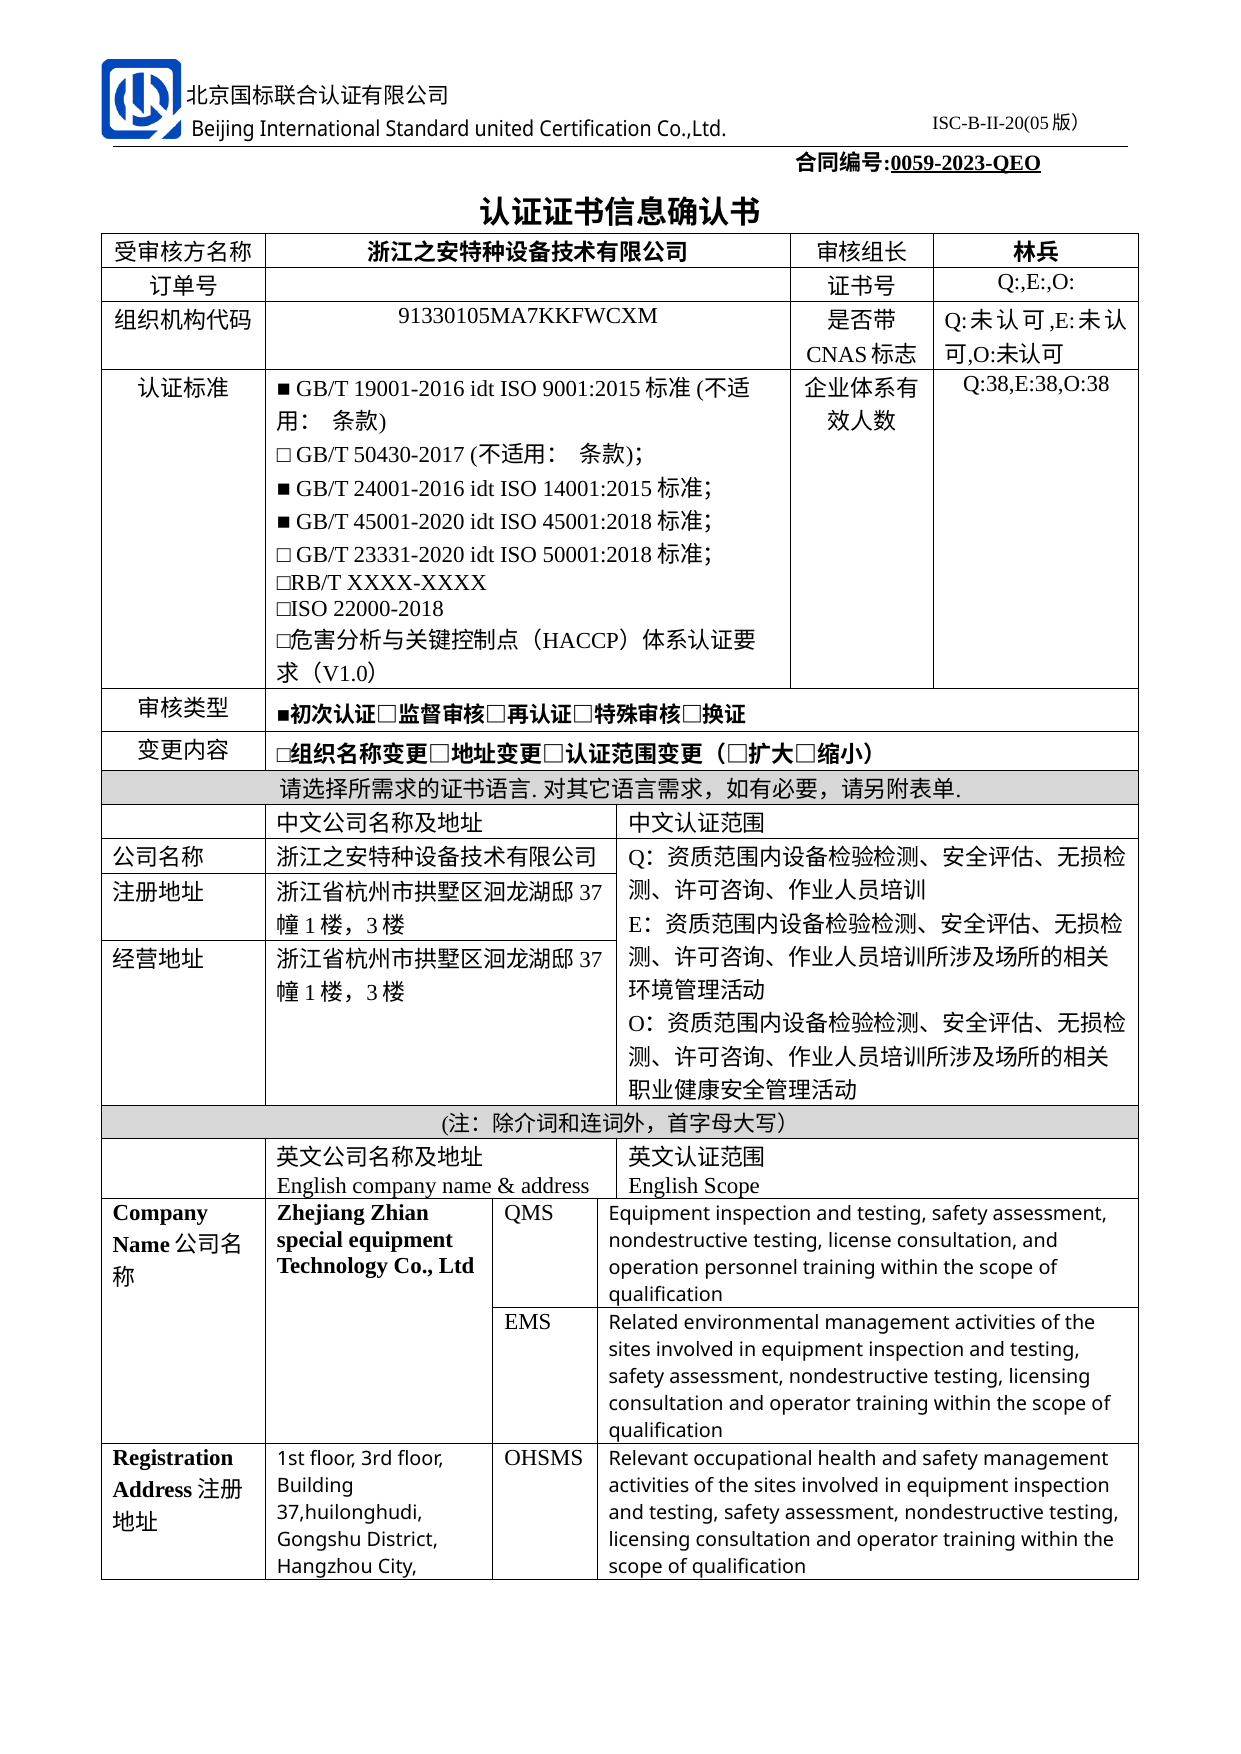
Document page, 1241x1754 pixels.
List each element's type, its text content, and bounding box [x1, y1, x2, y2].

table_cell EMS [493, 1308, 597, 1443]
table_cell 企业体系有效人数 [791, 370, 933, 688]
table_cell ■ GB/T 19001-2016 idt ISO 9001:2015标准 (不适用： 条款) □ GB/T 50430-2017 (不适用： 条款)； ■ GB/T 24001-2016 idt ISO 14001:2015标准； ■ GB/T 45001-2020 idt ISO 45001:2018标准； □ GB/T 23331-2020 idt ISO 50001:2018标准； □RB/T XXXX-XXXX □ISO 22000-2018 □危害分析与关键控制点（HACCP）体系认证要求（V1.0） [266, 370, 790, 688]
table_cell Q:,E:,O: [934, 268, 1138, 301]
table_cell 注册地址 [102, 874, 265, 940]
table_cell [266, 268, 790, 301]
table_cell 1st floor, 3rd floor, Building 37,huilonghudi, Gongshu District, Hangzhou City, Zhejiang Province, P.R.China [353, 1444, 492, 1579]
table_header 审核组长 [791, 234, 933, 267]
table_cell Company Name公司名称 [102, 1199, 265, 1443]
table_cell 浙江之安特种设备技术有限公司 [266, 839, 616, 872]
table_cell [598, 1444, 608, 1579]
table_cell 请选择所需求的证书语言. 对其它语言需求，如有必要，请另附表单. [102, 771, 1138, 804]
table_cell Q：资质范围内设备检验检测、安全评估、无损检测、许可咨询、作业人员培训 E：资质范围内设备检验检测、安全评估、无损检测、许可咨询、作业人员培训所涉及场所的相关环境管理活动 O：资质范围内设备检验检测、安全评估、无损检测、许可咨询、作业人员培训所涉及场所的相关职业健康安全管理活动 [617, 839, 1138, 1105]
text 认证证书信息确认书 [112, 187, 1128, 233]
table_cell 是否带CNAS标志 [791, 302, 933, 369]
table_cell [102, 1139, 265, 1198]
table_cell 审核类型 [102, 689, 265, 731]
table_cell 中文认证范围 [617, 805, 1138, 838]
table_cell 公司名称 [102, 839, 265, 872]
table_cell 91330105MA7KKFWCXM [266, 302, 790, 369]
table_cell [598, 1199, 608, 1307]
table_cell [102, 805, 265, 838]
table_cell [102, 1444, 265, 1579]
picture [101, 59, 182, 139]
table_cell Related environmental management activities of the sites involved in equipment inspection and testing, safety assessment, nondestructive testing, licensing consultation and operator training within the scope of qualification [723, 1308, 1138, 1443]
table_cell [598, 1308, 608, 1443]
table_header 浙江之安特种设备技术有限公司 [266, 234, 790, 267]
table_cell Equipment inspection and testing, safety assessment, nondestructive testing, license consultation, and operation personnel training within the scope of qualification [723, 1199, 1138, 1307]
table_cell Relevant occupational health and safety management activities of the sites involved in equipment inspection and testing, safety assessment, nondestructive testing, licensing consultation and operator training within the scope of qualification [806, 1444, 1138, 1579]
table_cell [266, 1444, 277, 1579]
text 合同编号:0059-2023-QEO [112, 150, 1128, 175]
table_cell 变更内容 [102, 732, 265, 769]
table_cell ■初次认证□监督审核□再认证□特殊审核□换证 [266, 689, 1138, 731]
table_header 林兵 [934, 234, 1138, 267]
table_cell OHSMS [493, 1444, 597, 1579]
table_cell 浙江省杭州市拱墅区洄龙湖邸37幢1楼，3楼 [266, 941, 616, 1105]
table_cell 证书号 [791, 268, 933, 301]
table_cell Zhejiang Zhian special equipment Technology Co., Ltd [266, 1199, 492, 1443]
table_cell QMS [493, 1199, 597, 1307]
table_cell (注：除介词和连词外，首字母大写） [102, 1106, 1138, 1138]
table_cell Q:未认可,E:未认可,O:未认可 [934, 302, 1138, 369]
table_cell 浙江省杭州市拱墅区洄龙湖邸37幢1楼，3楼 [266, 874, 616, 940]
table_cell □组织名称变更□地址变更□认证范围变更（□扩大□缩小） [266, 732, 1138, 769]
table_cell 组织机构代码 [102, 302, 265, 369]
table_cell Q:38,E:38,O:38 [934, 370, 1138, 688]
table_cell 订单号 [102, 268, 265, 301]
table_cell 英文公司名称及地址 English company name & address [266, 1139, 616, 1198]
table_header 受审核方名称 [102, 234, 265, 267]
table_cell 认证标准 [102, 370, 265, 688]
table_cell 经营地址 [102, 941, 265, 1105]
table_cell 英文认证范围 English Scope [617, 1139, 1138, 1198]
table_cell 中文公司名称及地址 [266, 805, 616, 838]
